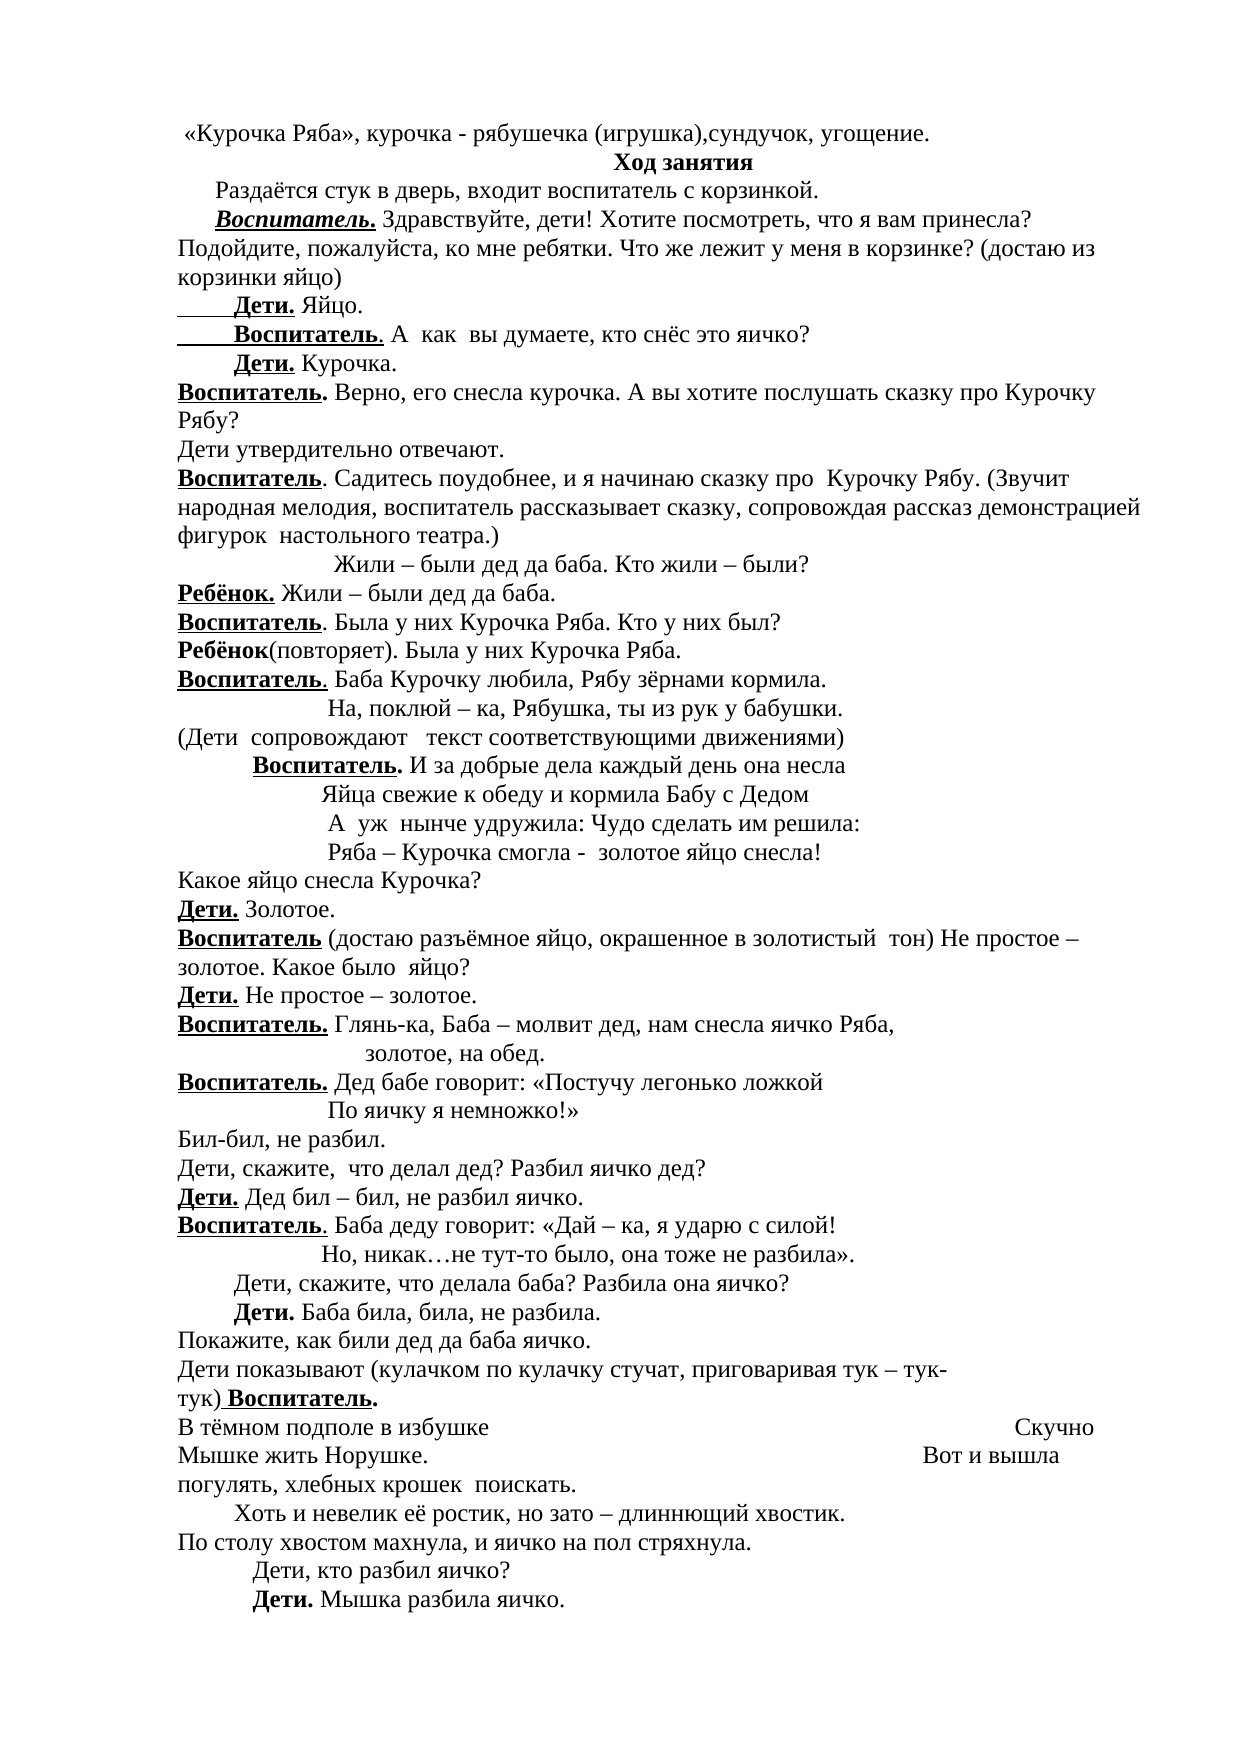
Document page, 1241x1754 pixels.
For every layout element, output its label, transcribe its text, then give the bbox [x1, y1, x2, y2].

text Яйца свежие к обеду и кормила Бабу с Дедом [177, 779, 1152, 808]
text Дети, скажите, что делала баба? Разбила она яичко? [177, 1268, 1152, 1297]
text Воспитатель. Верно, его снесла курочка. А вы хотите послушать сказку про Курочку Рябу? [177, 377, 1152, 434]
text Дети. Баба била, била, не разбила. [177, 1297, 1152, 1326]
text По яичку я немножко!» [177, 1096, 1152, 1124]
text Ребёнок(повторяет). Была у них Курочка Ряба. [177, 636, 1152, 664]
text Дети утвердительно отвечают. [177, 434, 1152, 463]
text Воспитатель. Здравствуйте, дети! Хотите посмотреть, что я вам принесла? Подойдите, пожалуйста, ко мне ребятки. Что же лежит у меня в корзинке? (достаю из корзинки яйцо) [177, 204, 1152, 291]
text золотое, на обед. [177, 1038, 1152, 1067]
text Воспитатель. Баба деду говорит: «Дай – ка, я ударю с силой! [177, 1211, 1152, 1239]
text Ребёнок. Жили – были дед да баба. [177, 578, 1152, 607]
text Воспитатель. Садитесь поудобнее, и я начинаю сказку про Курочку Рябу. (Звучит народная мелодия, воспитатель рассказывает сказку, сопровождая рассказ демонстрацией фигурок настольного театра.) [177, 463, 1152, 549]
text Дети. Курочка. [177, 348, 1152, 377]
text (Дети сопровождают текст соответствующими движениями) [177, 722, 1152, 751]
text В тёмном подполе в избушке Скучно Мышке жить Норушке. Вот и вышла погулять, хлебных крошек поискать. [177, 1412, 1152, 1498]
text Дети. Яйцо. [177, 291, 1152, 319]
text Воспитатель. Баба Курочку любила, Рябу зёрнами кормила. [177, 664, 1152, 693]
text Дети. Дед бил – бил, не разбил яичко. [177, 1182, 1152, 1211]
text Ход занятия [177, 147, 1152, 176]
text Дети. Мышка разбила яичко. [177, 1584, 1152, 1613]
text Воспитатель (достаю разъёмное яйцо, окрашенное в золотистый тон) Не простое – золотое. Какое было яйцо? [177, 923, 1152, 981]
text Бил-бил, не разбил. [177, 1124, 1152, 1153]
text Раздаётся стук в дверь, входит воспитатель с корзинкой. [177, 176, 1152, 204]
text Воспитатель. А как вы думаете, кто снёс это яичко? [177, 319, 1152, 348]
text Жили – были дед да баба. Кто жили – были? [177, 549, 1152, 578]
text Покажите, как били дед да баба яичко. [177, 1326, 1152, 1354]
text Какое яйцо снесла Курочка? [177, 866, 1152, 894]
text По столу хвостом махнула, и яичко на пол стряхнула. [177, 1527, 1152, 1556]
text Дети. Не простое – золотое. [177, 981, 1152, 1009]
text Воспитатель. Глянь-ка, Баба – молвит дед, нам снесла яичко Ряба, [177, 1009, 1152, 1038]
text Ряба – Курочка смогла - золотое яйцо снесла! [177, 837, 1152, 866]
text Дети, кто разбил яичко? [177, 1556, 1152, 1584]
text Воспитатель. Была у них Курочка Ряба. Кто у них был? [177, 607, 1152, 636]
text Воспитатель. И за добрые дела каждый день она несла [177, 751, 1152, 779]
text Хоть и невелик её ростик, но зато – длиннющий хвостик. [177, 1498, 1152, 1527]
text Но, никак…не тут-то было, она тоже не разбила». [177, 1239, 1152, 1268]
text Дети показывают (кулачком по кулачку стучат, приговаривая тук – тук- тук) Воспитатель. [177, 1354, 1152, 1412]
text «Курочка Ряба», курочка - рябушечка (игрушка),сундучок, угощение. [177, 118, 1152, 147]
text На, поклюй – ка, Рябушка, ты из рук у бабушки. [177, 693, 1152, 722]
text Воспитатель. Дед бабе говорит: «Постучу легонько ложкой [177, 1067, 1152, 1096]
text А уж нынче удружила: Чудо сделать им решила: [177, 808, 1152, 837]
text Дети, скажите, что делал дед? Разбил яичко дед? [177, 1153, 1152, 1182]
text Дети. Золотое. [177, 894, 1152, 923]
